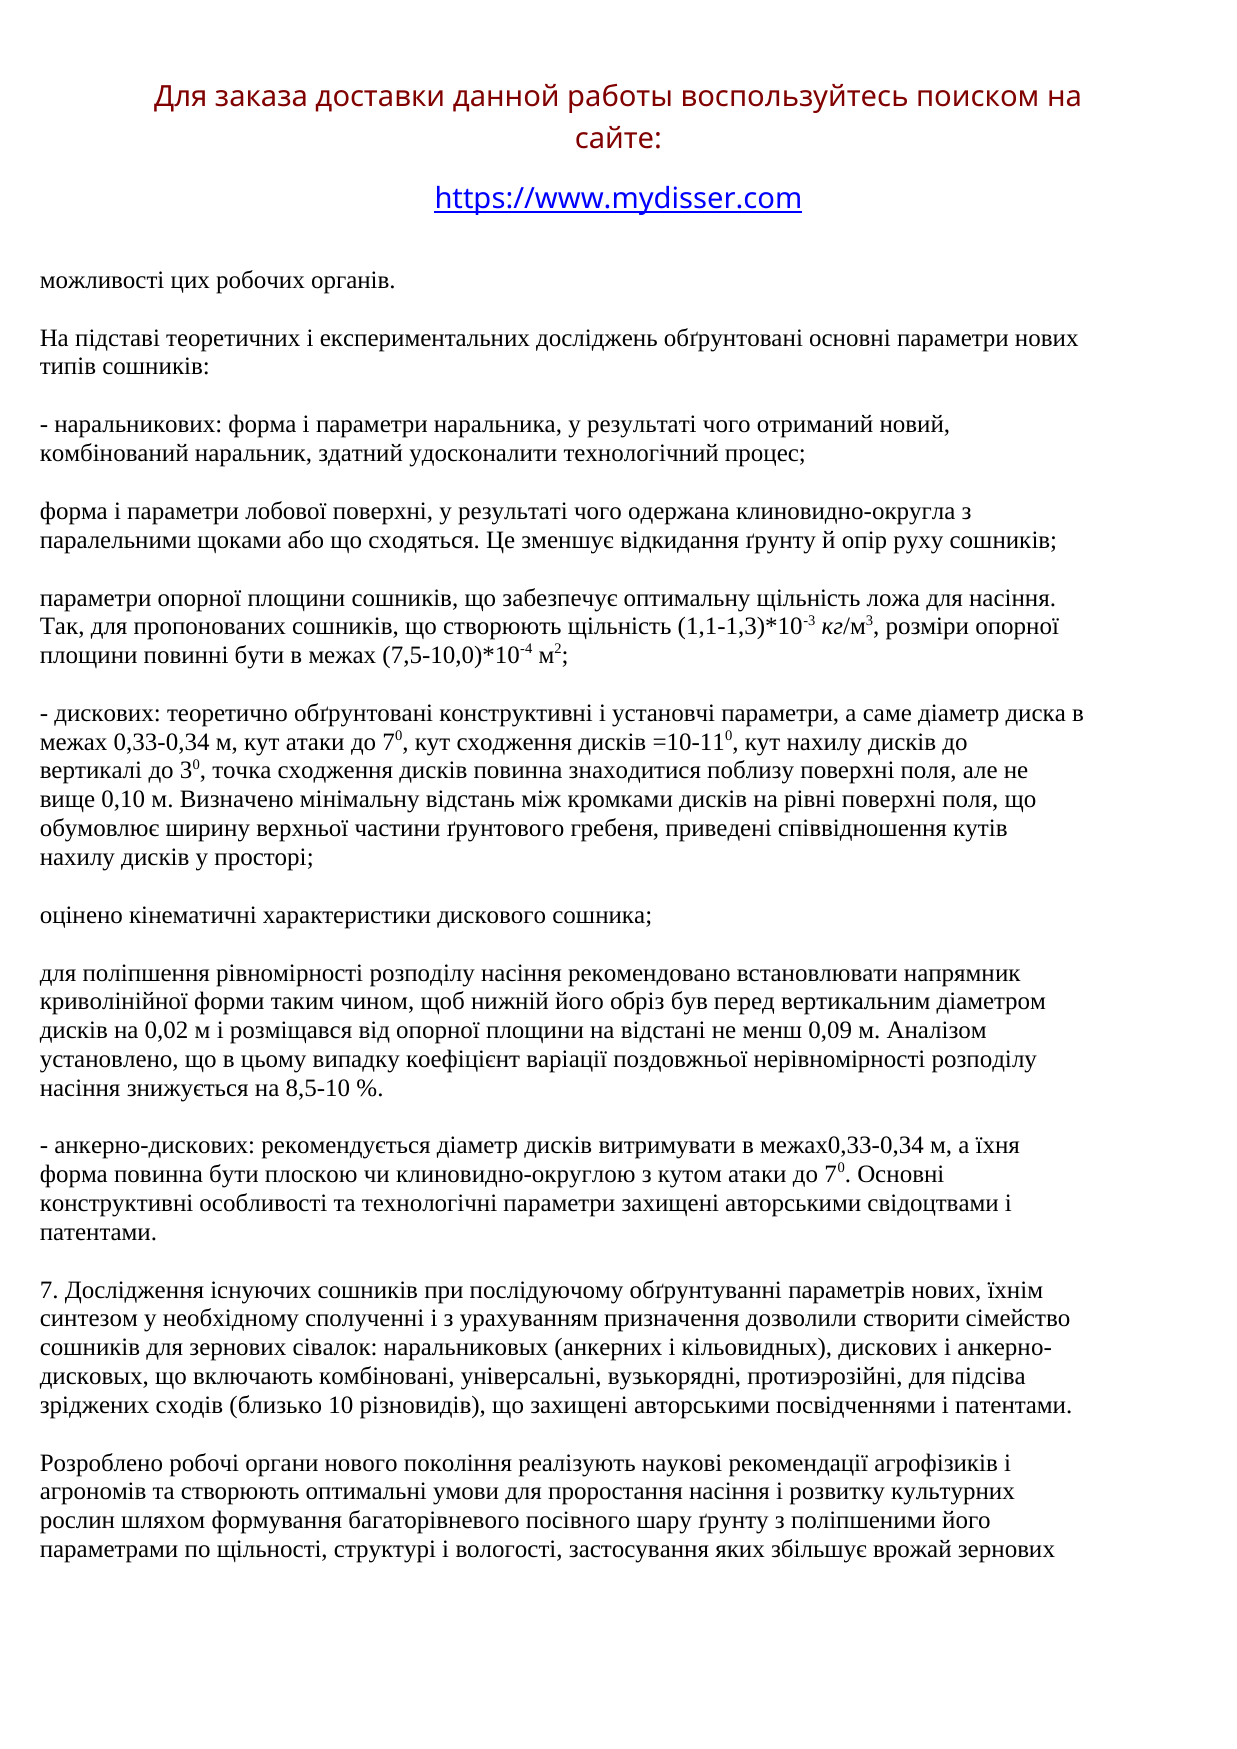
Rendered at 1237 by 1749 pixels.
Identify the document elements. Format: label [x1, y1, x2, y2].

table_cell [40, 236, 1086, 1563]
